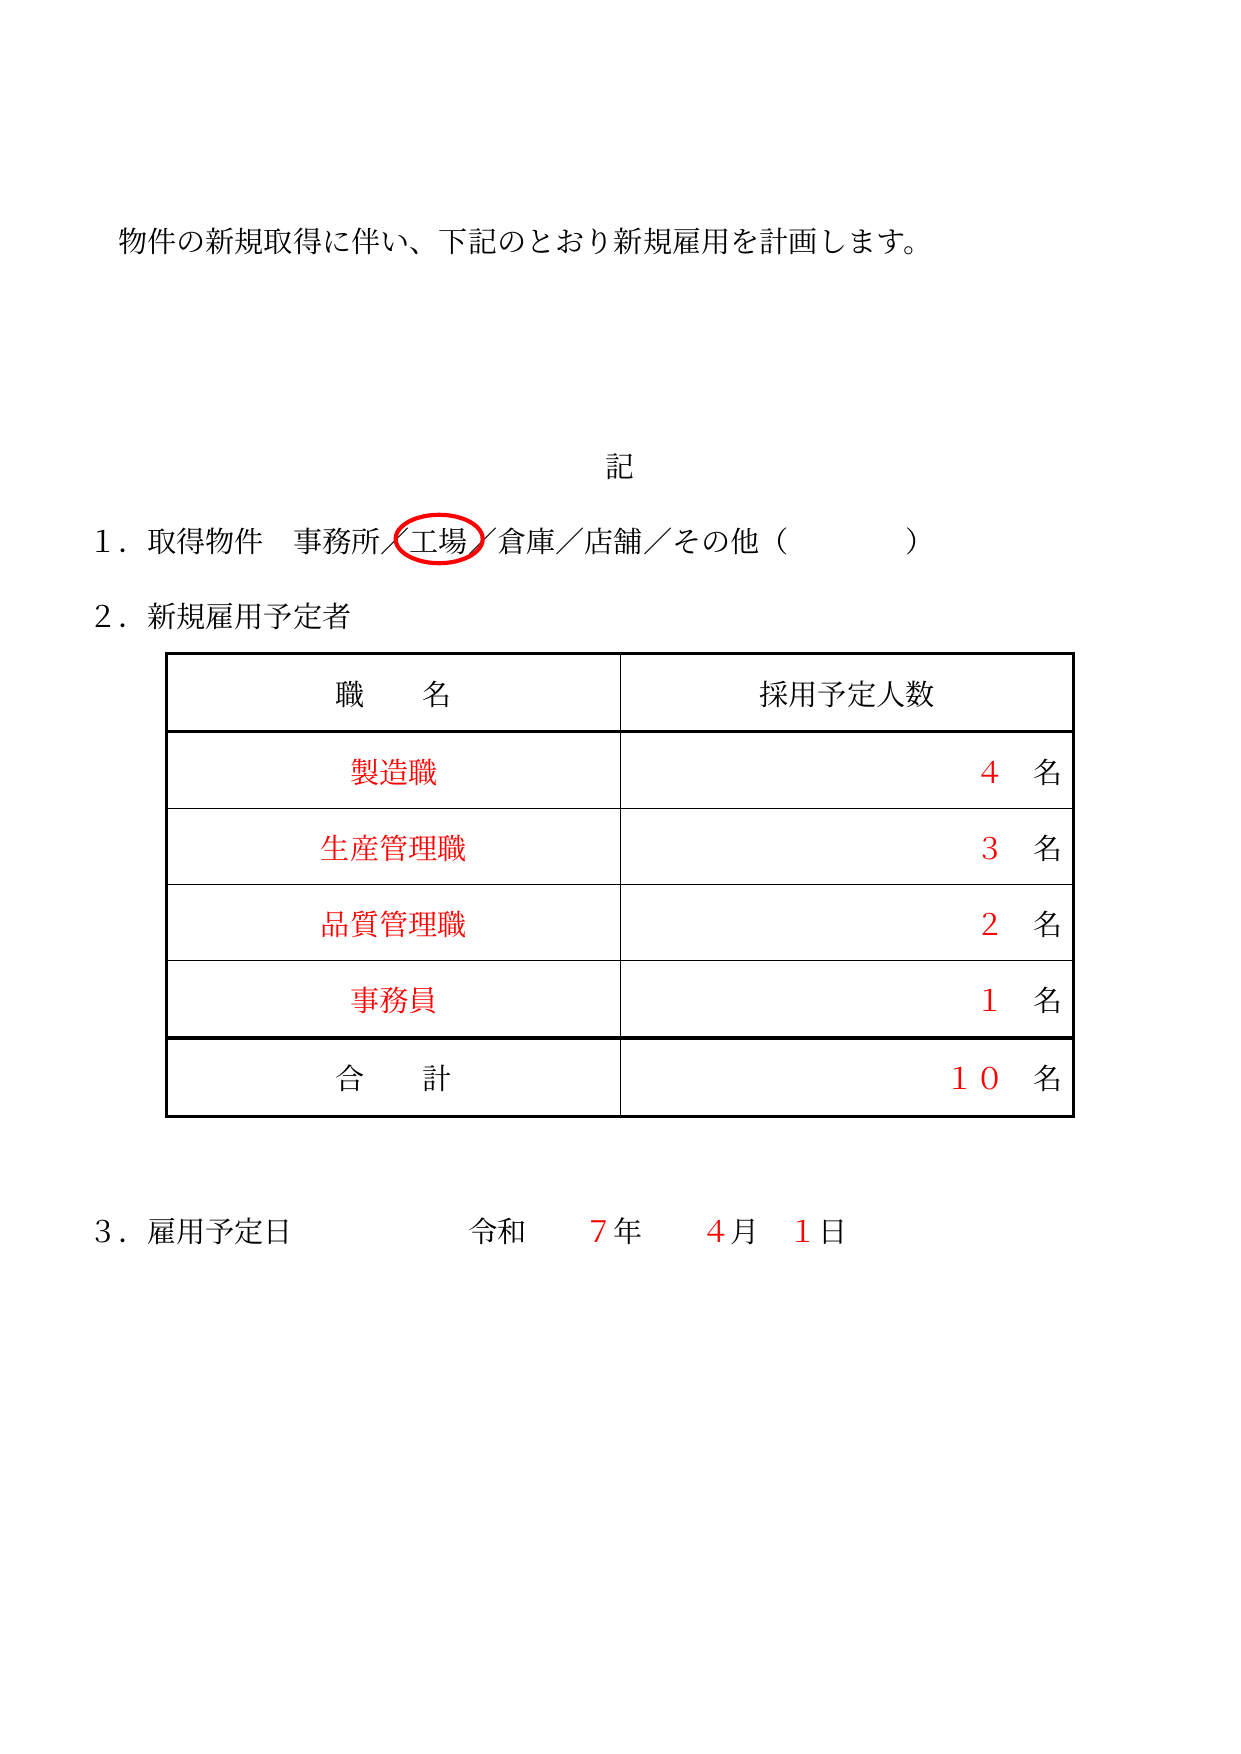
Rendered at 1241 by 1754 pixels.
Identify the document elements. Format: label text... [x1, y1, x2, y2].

table_cell ３ 名 [621, 809, 1072, 884]
text ２．新規雇用予定者 [89, 577, 1152, 652]
table_cell 品質管理職 [168, 885, 620, 960]
table_cell 事務員 [168, 961, 620, 1036]
table_cell ２ 名 [621, 885, 1072, 960]
text 物件の新規取得に伴い、下記のとおり新規雇用を計画します。 [89, 202, 1152, 277]
table_cell 生産管理職 [168, 809, 620, 884]
table_header 職 名 [168, 655, 620, 730]
table_cell 合 計 [168, 1040, 620, 1114]
text １．取得物件 事務所／工場／倉庫／店舗／その他（ ） [89, 502, 1152, 577]
table_header 採用予定人数 [621, 655, 1072, 730]
table_cell 製造職 [168, 733, 620, 808]
text ３．雇用予定日 令和 ７年 ４月 １日 [89, 1193, 1152, 1268]
table_cell １０ 名 [621, 1040, 1072, 1114]
table_cell ４ 名 [621, 733, 1072, 808]
table_cell １ 名 [621, 961, 1072, 1036]
text 記 [89, 427, 1152, 502]
